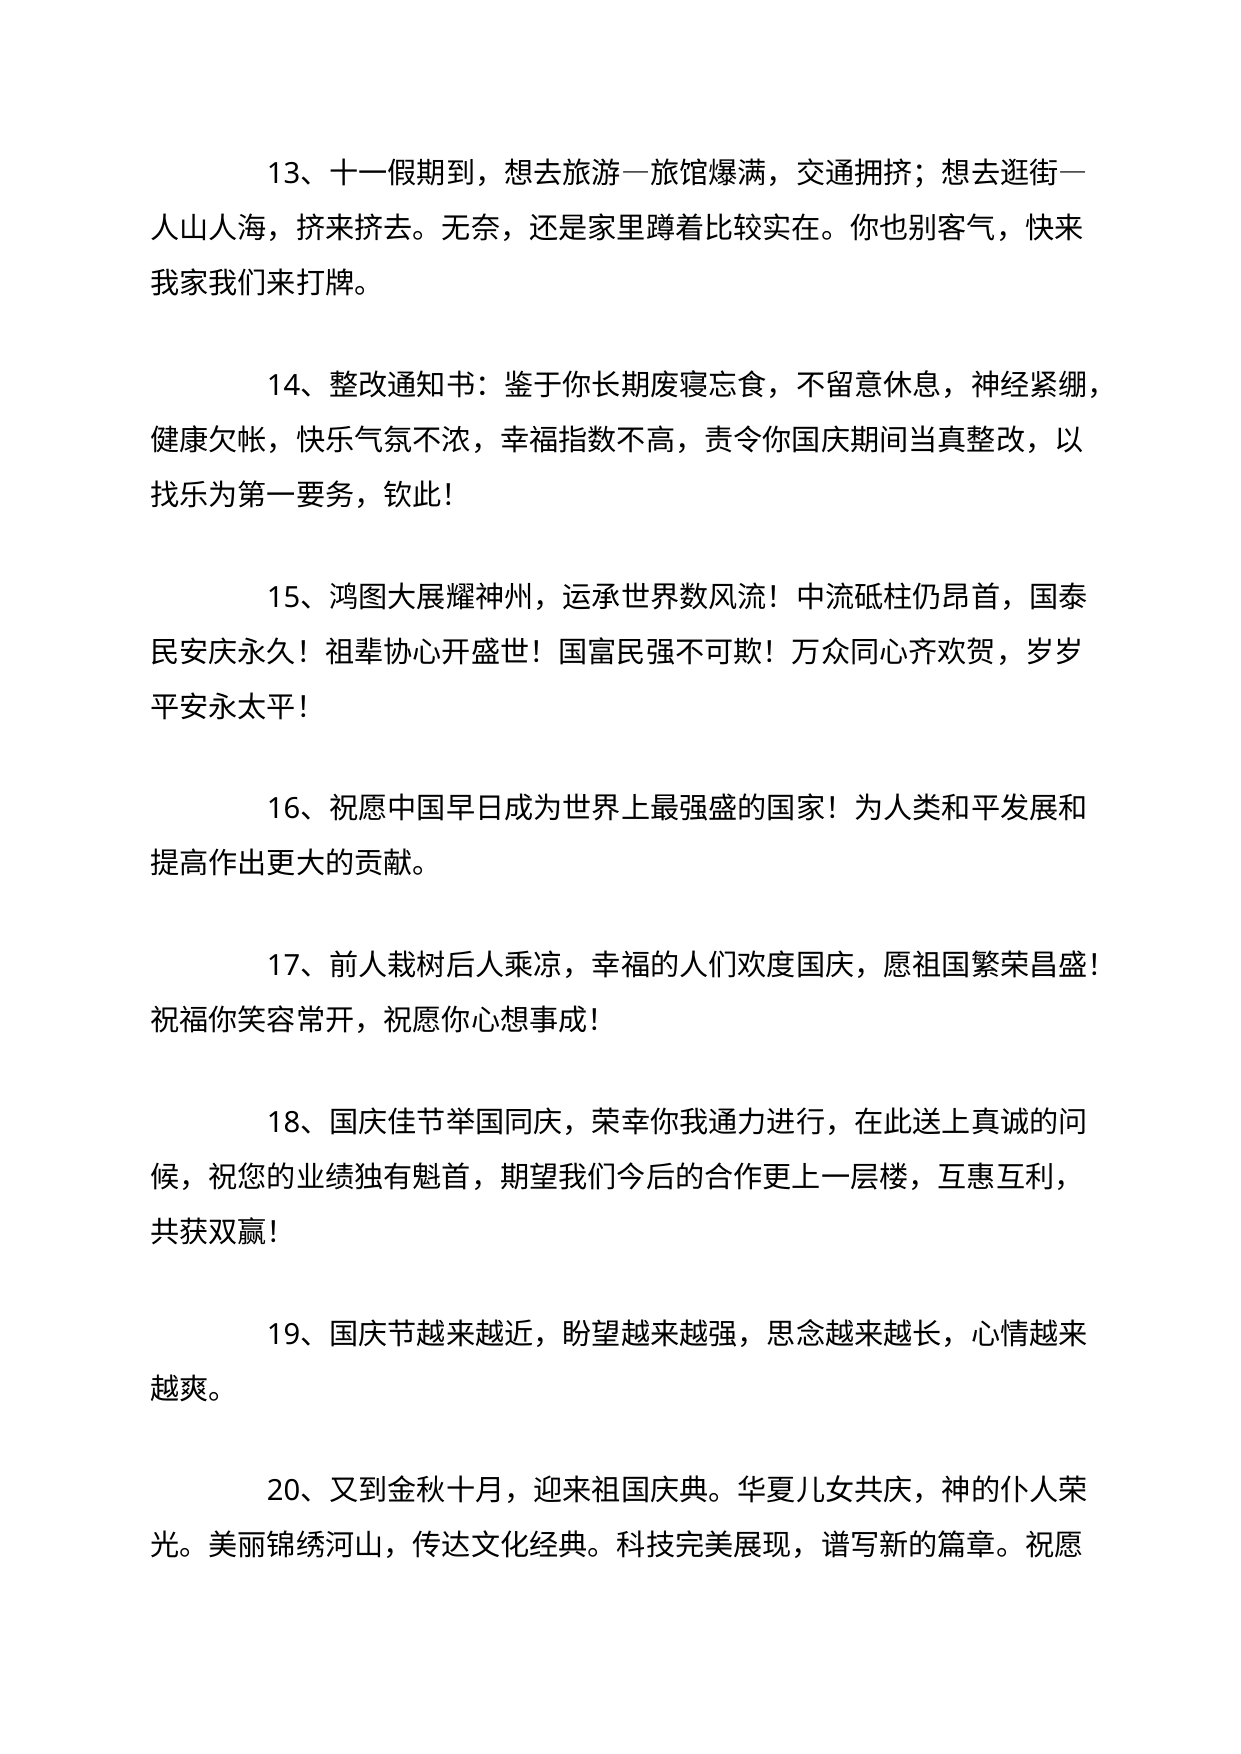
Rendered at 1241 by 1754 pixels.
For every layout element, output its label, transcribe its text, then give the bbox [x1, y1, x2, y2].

text 15、鸿图大展耀神州，运承世界数风流！中流砥柱仍昂首，国泰民安庆永久！祖辈协心开盛世！国富民强不可欺！万众同心齐欢贺，岁岁平安永太平！ [150, 573, 1090, 726]
text 13、十一假期到，想去旅游—旅馆爆满，交通拥挤；想去逛街—人山人海，挤来挤去。无奈，还是家里蹲着比较实在。你也别客气，快来我家我们来打牌。 [150, 150, 1090, 302]
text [150, 1467, 1090, 1564]
text 18、国庆佳节举国同庆，荣幸你我通力进行，在此送上真诚的问候，祝您的业绩独有魁首，期望我们今后的合作更上一层楼，互惠互利，共获双赢！ [150, 1098, 1090, 1251]
text 14、整改通知书：鉴于你长期废寝忘食，不留意休息，神经紧绷，健康欠帐，快乐气氛不浓，幸福指数不高，责令你国庆期间当真整改，以找乐为第一要务，钦此！ [150, 362, 1090, 514]
text 19、国庆节越来越近，盼望越来越强，思念越来越长，心情越来越爽。 [150, 1310, 1090, 1407]
text 16、祝愿中国早日成为世界上最强盛的国家！为人类和平发展和提高作出更大的贡献。 [150, 785, 1090, 882]
text 17、前人栽树后人乘凉，幸福的人们欢度国庆，愿祖国繁荣昌盛！祝福你笑容常开，祝愿你心想事成！ [150, 942, 1090, 1039]
